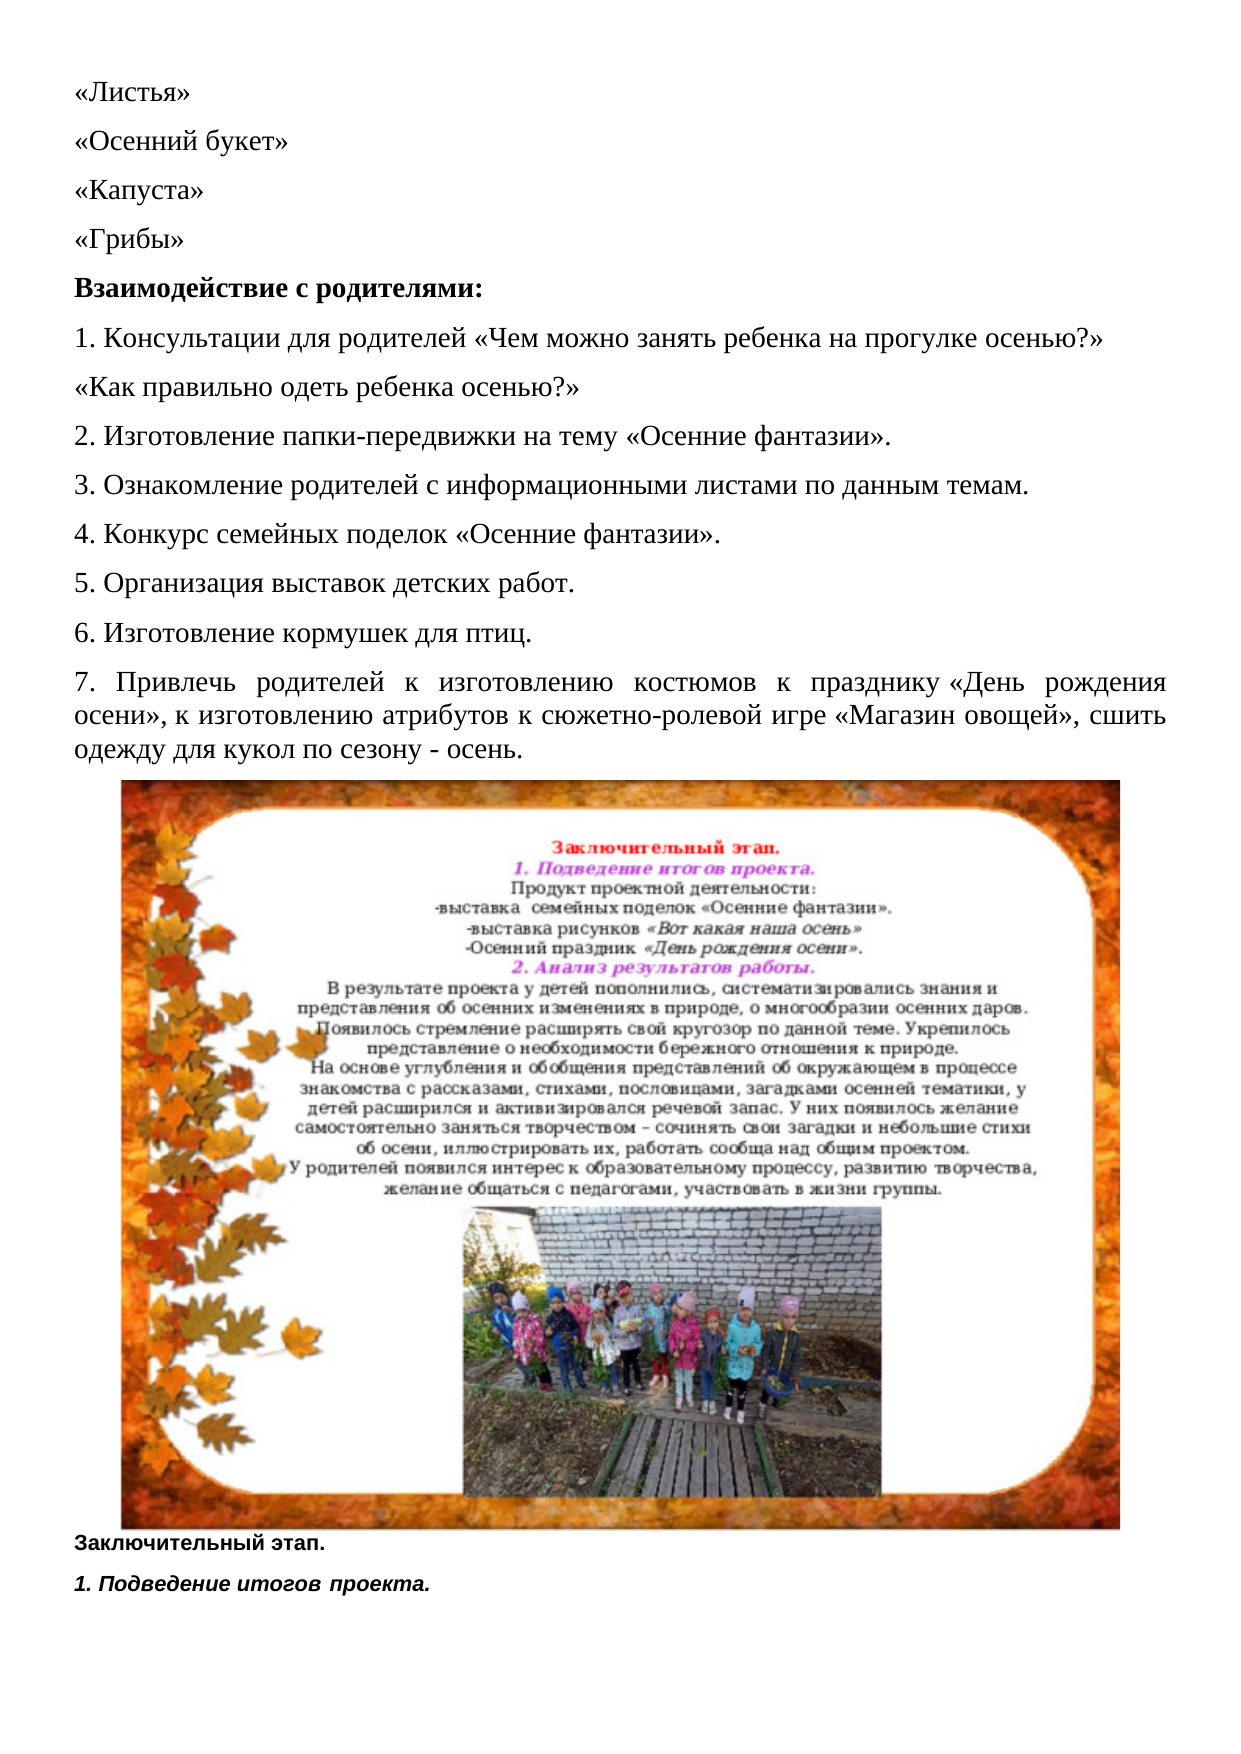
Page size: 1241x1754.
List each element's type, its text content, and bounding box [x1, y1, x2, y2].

text «Капуста» [74, 172, 1167, 206]
text 6. Изготовление кормушек для птиц. [74, 615, 1167, 648]
text Заключительный этап. [74, 1530, 1167, 1555]
text «Осенний букет» [74, 123, 1167, 157]
text Взаимодействие с родителями: [74, 271, 1167, 304]
picture [120, 780, 1121, 1531]
text 2. Изготовление папки-передвижки на тему «Осенние фантазии». [74, 418, 1167, 452]
text 4. Конкурс семейных поделок «Осенние фантазии». [74, 516, 1167, 550]
text «Листья» [74, 74, 1167, 107]
text 3. Ознакомление родителей с информационными листами по данным темам. [74, 467, 1167, 501]
text 1. Консультации для родителей «Чем можно занять ребенка на прогулке осенью?» [74, 320, 1167, 353]
text 1. Подведение итогов проекта. [74, 1571, 1167, 1596]
text «Как правильно одеть ребенка осенью?» [74, 369, 1167, 402]
text 5. Организация выставок детских работ. [74, 566, 1167, 599]
text 7. Привлечь родителей к изготовлению костюмов к празднику «День рождения осени», к изготовлению атрибутов к сюжетно-ролевой игре «Магазин овощей», сшить одежду для кукол по сезону - осень. [74, 664, 1167, 764]
text «Грибы» [74, 221, 1167, 255]
